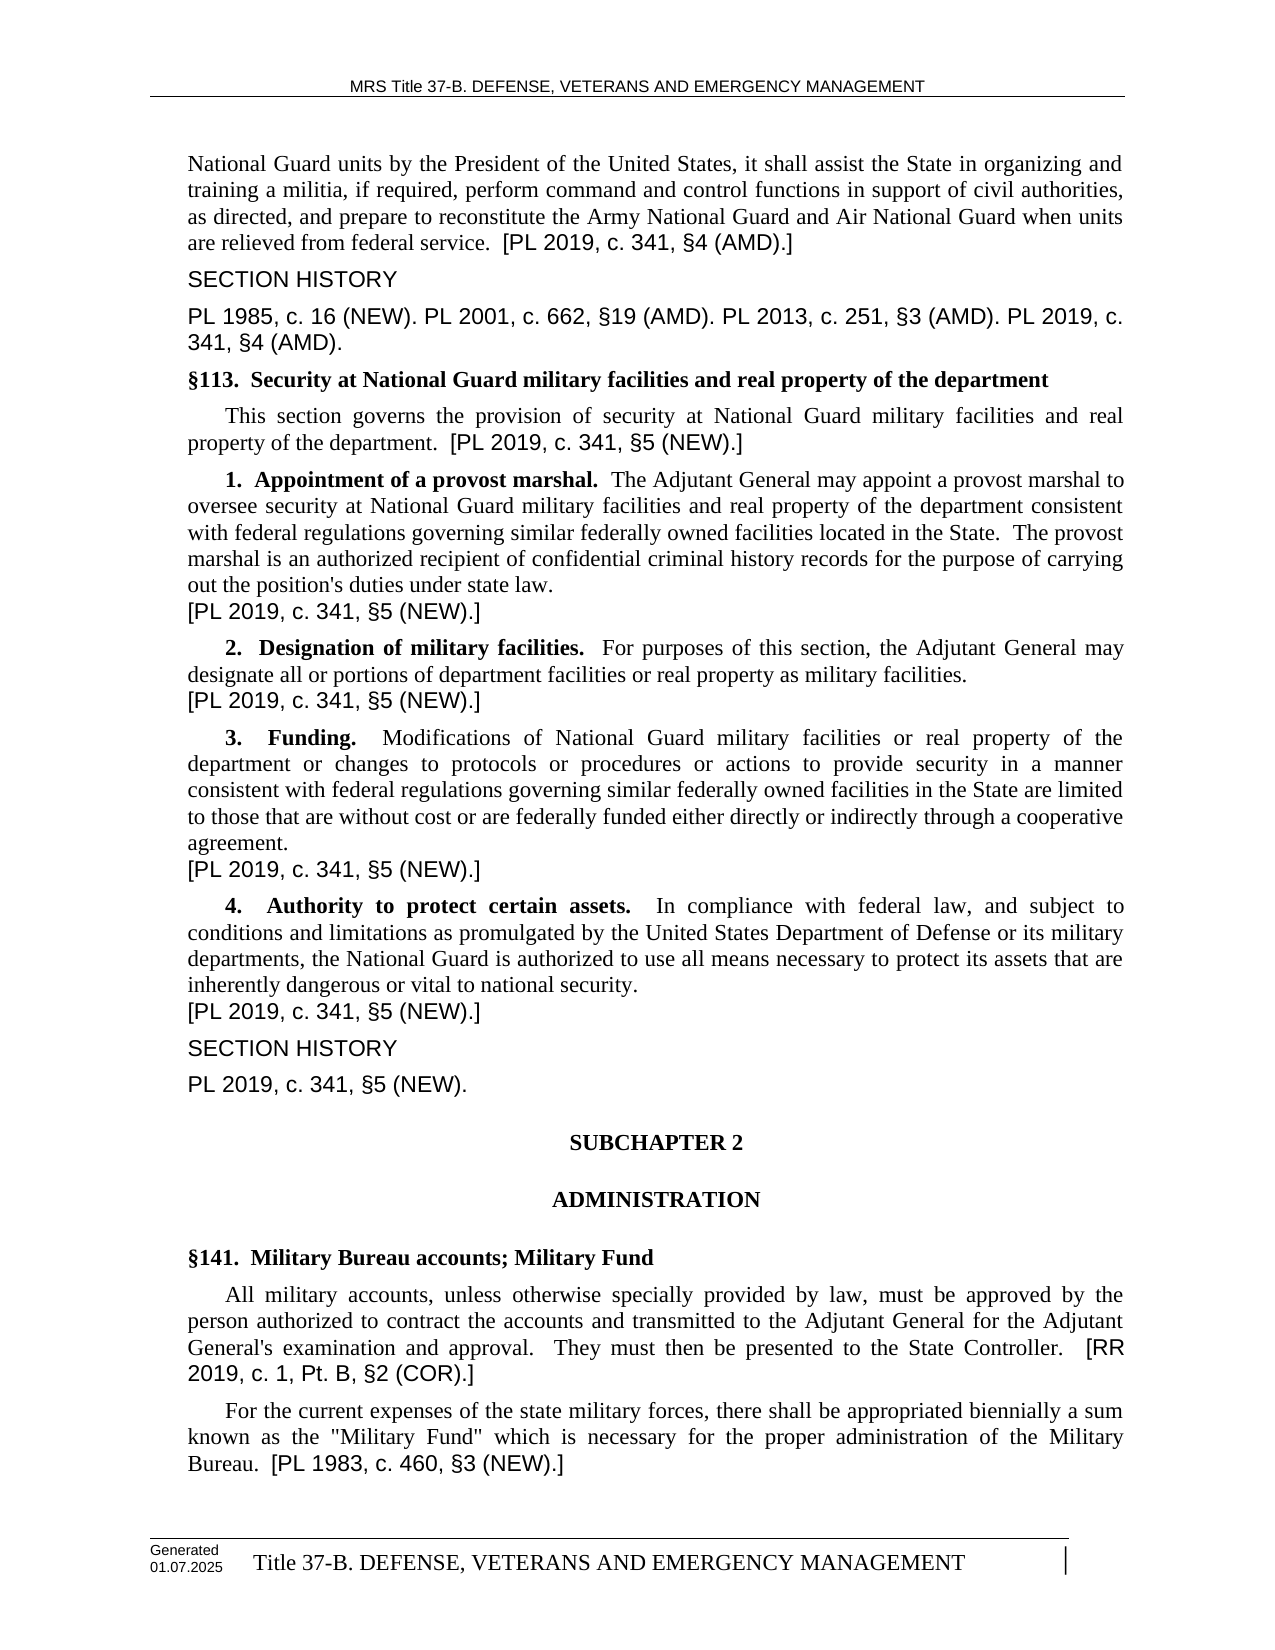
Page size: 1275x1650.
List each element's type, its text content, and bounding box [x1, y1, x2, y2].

text [PL 2019, c. 341, §5 (NEW).] [187, 687, 1125, 713]
text SECTION HISTORY [187, 266, 1125, 292]
text SECTION HISTORY [187, 1034, 1125, 1061]
text PL 2019, c. 341, §5 (NEW). [187, 1071, 1125, 1098]
text For the current expenses of the state military forces, there shall be appropriated biennially a sum known as the "Military Fund" which is necessary for the proper administration of the Military Bureau. [PL 1983, c. 460, §3 (NEW).] [187, 1397, 1125, 1476]
text All military accounts, unless otherwise specially provided by law, must be approved by the person authorized to contract the accounts and transmitted to the Adjutant General for the Adjutant General's examination and approval. They must then be presented to the State Controller. [RR 2019, c. 1, Pt. B, §2 (COR).] [187, 1281, 1125, 1386]
text [PL 2019, c. 341, §5 (NEW).] [187, 856, 1125, 882]
text §113. Security at National Guard military facilities and real property of the department [187, 366, 1125, 392]
text [PL 2019, c. 341, §5 (NEW).] [187, 598, 1125, 624]
text This section governs the provision of security at National Guard military facilities and real property of the department. [PL 2019, c. 341, §5 (NEW).] [187, 403, 1125, 455]
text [187, 150, 1125, 256]
text SUBCHAPTER 2 [187, 1129, 1125, 1155]
text ADMINISTRATION [187, 1187, 1125, 1213]
text [PL 2019, c. 341, §5 (NEW).] [187, 998, 1125, 1024]
text 2. Designation of military facilities. For purposes of this section, the Adjutant General may designate all or portions of department facilities or real property as military facilities. [187, 634, 1125, 687]
text 3. Funding. Modifications of National Guard military facilities or real property of the department or changes to protocols or procedures or actions to provide security in a manner consistent with federal regulations governing similar federally owned facilities in the State are limited to those that are without cost or are federally funded either directly or indirectly through a cooperative agreement. [187, 724, 1125, 856]
text §141. Military Bureau accounts; Military Fund [187, 1244, 1125, 1271]
text PL 1985, c. 16 (NEW). PL 2001, c. 662, §19 (AMD). PL 2013, c. 251, §3 (AMD). PL 2019, c. 341, §4 (AMD). [187, 303, 1125, 355]
text 4. Authority to protect certain assets. In compliance with federal law, and subject to conditions and limitations as promulgated by the United States Department of Defense or its military departments, the National Guard is authorized to use all means necessary to protect its assets that are inherently dangerous or vital to national security. [187, 892, 1125, 998]
text 1. Appointment of a provost marshal. The Adjutant General may appoint a provost marshal to oversee security at National Guard military facilities and real property of the department consistent with federal regulations governing similar federally owned facilities located in the State. The provost marshal is an authorized recipient of confidential criminal history records for the purpose of carrying out the position's duties under state law. [187, 466, 1125, 598]
